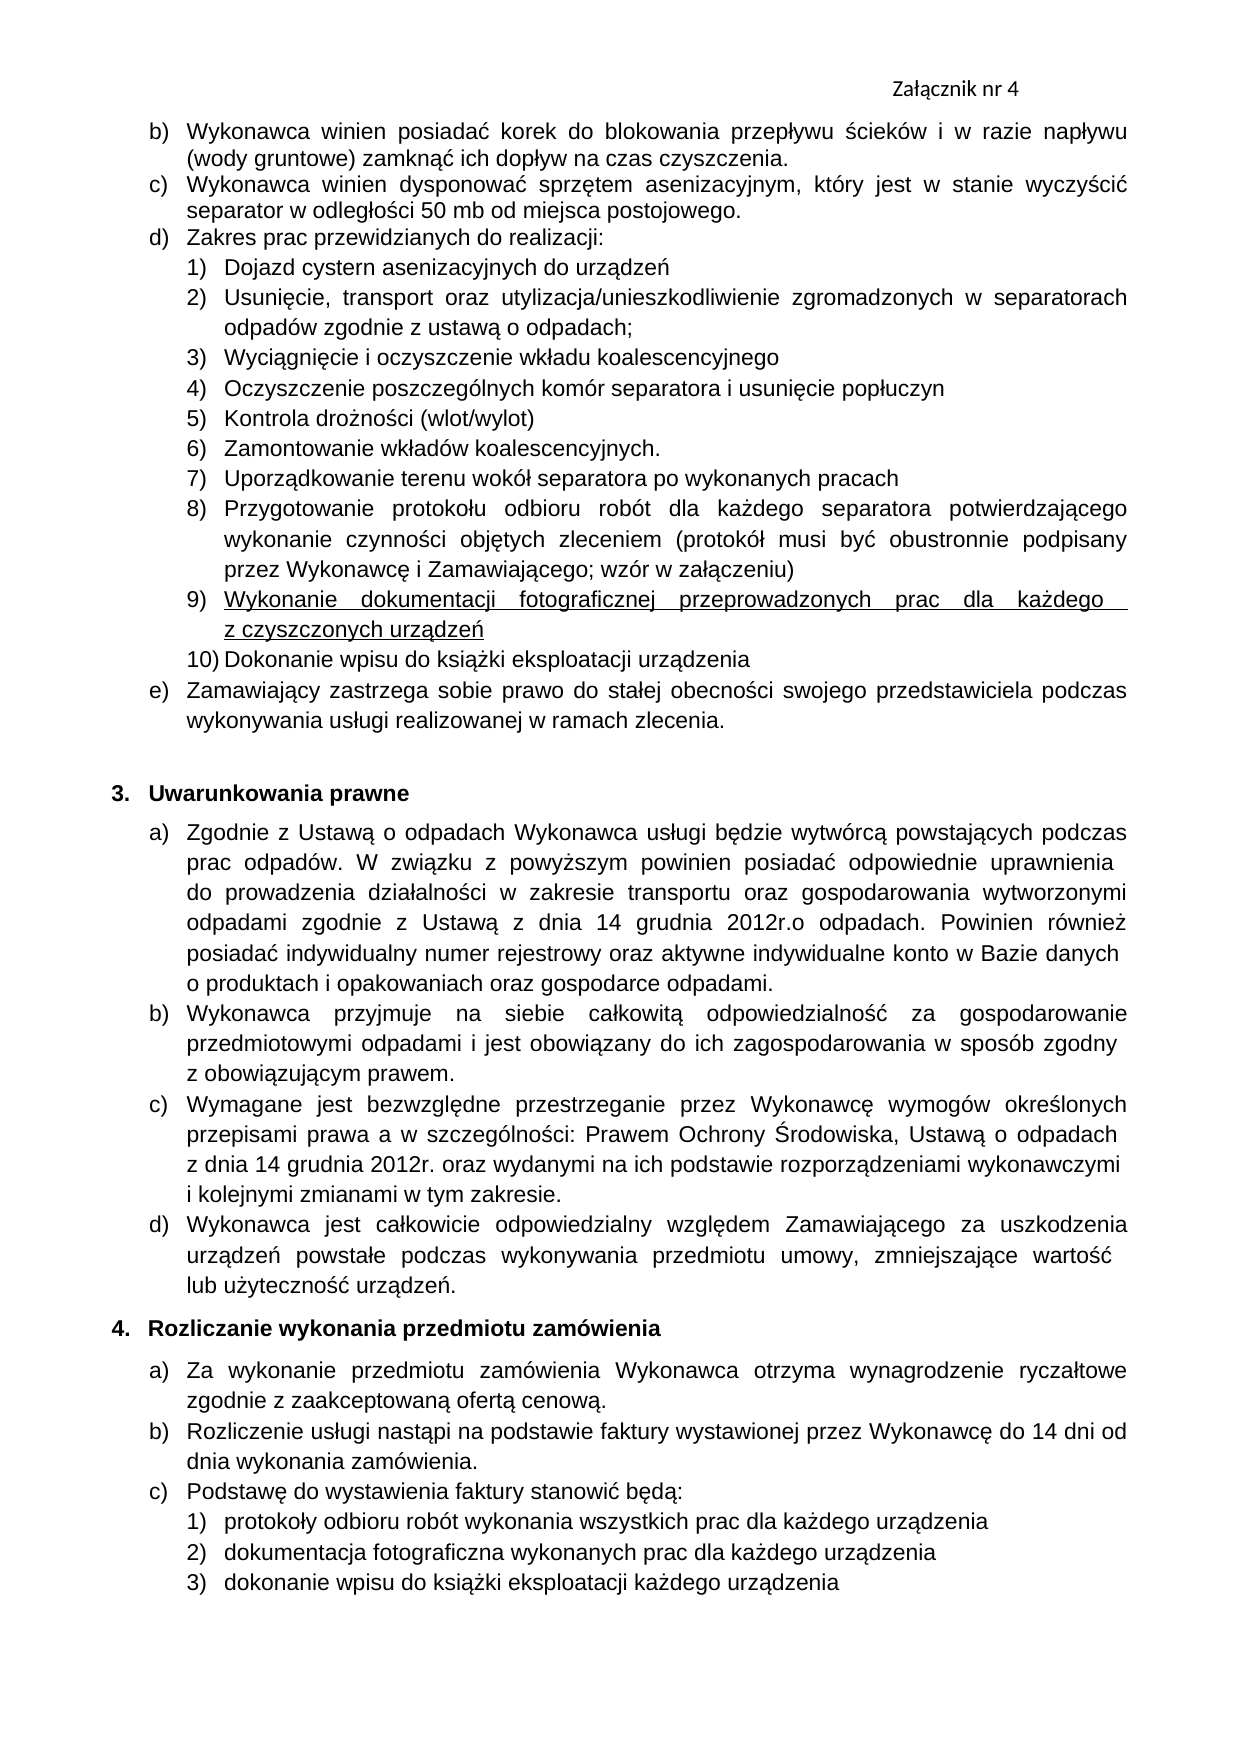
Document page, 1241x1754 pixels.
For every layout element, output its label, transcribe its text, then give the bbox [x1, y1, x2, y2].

list Wymagane jest bezwzględne przestrzeganie przez Wykonawcę wymogów określonych przepisami prawa a w szczególności: Prawem Ochrony Środowiska, Ustawą o odpadach z dnia 14 grudnia 2012r. oraz wydanymi na ich podstawie rozporządzeniami wykonawczymi i kolejnymi zmianami w tym zakresie. [149, 1091, 1128, 1207]
list Rozliczenie usługi nastąpi na podstawie faktury wystawionej przez Wykonawcę do 14 dni od dnia wykonania zamówienia. [149, 1418, 1128, 1474]
list Wyciągnięcie i oczyszczenie wkładu koalescencyjnego [186, 344, 1128, 371]
list Uwarunkowania prawne [111, 780, 1128, 806]
list Wykonawca winien dysponować sprzętem asenizacyjnym, który jest w stanie wyczyścić separator w odległości 50 mb od miejsca postojowego. [149, 171, 1128, 223]
list Wykonawca jest całkowicie odpowiedzialny względem Zamawiającego za uszkodzenia urządzeń powstałe podczas wykonywania przedmiotu umowy, zmniejszające wartość lub użyteczność urządzeń. [149, 1211, 1128, 1298]
list dokonanie wpisu do książki eksploatacji każdego urządzenia [186, 1569, 1128, 1595]
list Za wykonanie przedmiotu zamówienia Wykonawca otrzyma wynagrodzenie ryczałtowe zgodnie z zaakceptowaną ofertą cenową. [149, 1357, 1128, 1414]
list dokumentacja fotograficzna wykonanych prac dla każdego urządzenia [186, 1538, 1128, 1565]
list Zamontowanie wkładów koalescencyjnych. [186, 435, 1128, 461]
list Oczyszczenie poszczególnych komór separatora i usunięcie popłuczyn [186, 374, 1128, 401]
list Kontrola drożności (wlot/wylot) [186, 405, 1128, 431]
list Wykonawca przyjmuje na siebie całkowitą odpowiedzialność za gospodarowanie przedmiotowymi odpadami i jest obowiązany do ich zagospodarowania w sposób zgodny z obowiązującym prawem. [149, 1000, 1128, 1087]
list Dojazd cystern asenizacyjnych do urządzeń [186, 254, 1128, 280]
list Dokonanie wpisu do książki eksploatacji urządzenia [186, 646, 1128, 673]
list Rozliczanie wykonania przedmiotu zamówienia [111, 1314, 1128, 1341]
list Zamawiający zastrzega sobie prawo do stałej obecności swojego przedstawiciela podczas wykonywania usługi realizowanej w ramach zlecenia. [149, 677, 1128, 733]
list Przygotowanie protokołu odbioru robót dla każdego separatora potwierdzającego wykonanie czynności objętych zleceniem (protokół musi być obustronnie podpisany przez Wykonawcę i Zamawiającego; wzór w załączeniu) [186, 495, 1128, 582]
list Zakres prac przewidzianych do realizacji: [149, 223, 1128, 250]
list Wykonawca winien posiadać korek do blokowania przepływu ścieków i w razie napływu (wody gruntowe) zamknąć ich dopływ na czas czyszczenia. [149, 118, 1128, 171]
list Uporządkowanie terenu wokół separatora po wykonanych pracach [186, 465, 1128, 492]
list Usunięcie, transport oraz utylizacja/unieszkodliwienie zgromadzonych w separatorach odpadów zgodnie z ustawą o odpadach; [186, 284, 1128, 341]
list protokoły odbioru robót wykonania wszystkich prac dla każdego urządzenia [186, 1508, 1128, 1534]
list Podstawę do wystawienia faktury stanowić będą: [149, 1478, 1128, 1504]
list Zgodnie z Ustawą o odpadach Wykonawca usługi będzie wytwórcą powstających podczas prac odpadów. W związku z powyższym powinien posiadać odpowiednie uprawnienia do prowadzenia działalności w zakresie transportu oraz gospodarowania wytworzonymi odpadami zgodnie z Ustawą z dnia 14 grudnia 2012r.o odpadach. Powinien również posiadać indywidualny numer rejestrowy oraz aktywne indywidualne konto w Bazie danych o produktach i opakowaniach oraz gospodarce odpadami. [149, 819, 1128, 996]
list Wykonanie dokumentacji fotograficznej przeprowadzonych prac dla każdego z czyszczonych urządzeń [186, 586, 1128, 643]
